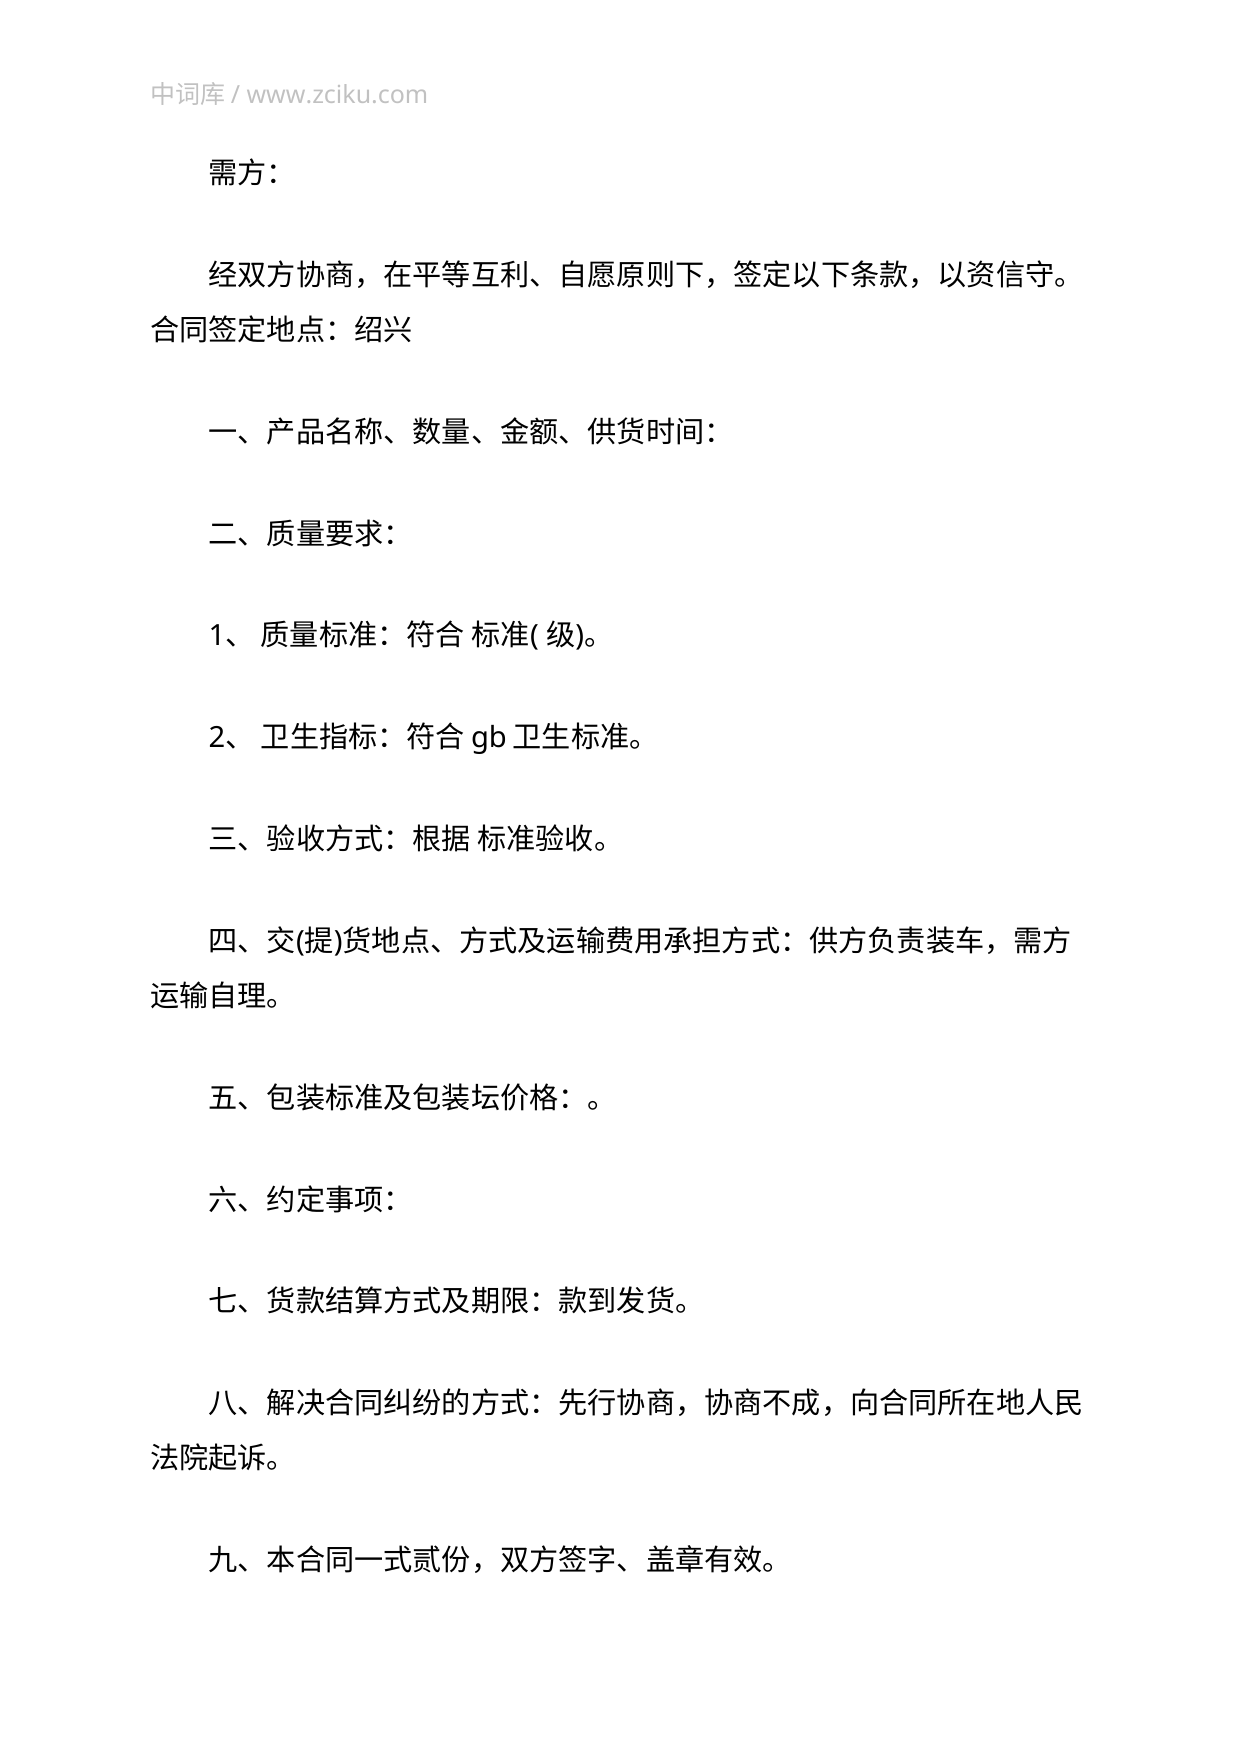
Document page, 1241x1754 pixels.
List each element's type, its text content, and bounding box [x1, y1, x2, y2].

text 六、约定事项： [150, 1176, 1090, 1218]
text 九、本合同一式贰份，双方签字、盖章有效。 [150, 1536, 1090, 1579]
text 需方： [150, 150, 1090, 192]
text 1、 质量标准：符合 标准( 级)。 [150, 612, 1090, 654]
text 2、 卫生指标：符合gb卫生标准。 [150, 714, 1090, 756]
text 八、解决合同纠纷的方式：先行协商，协商不成，向合同所在地人民法院起诉。 [150, 1380, 1090, 1477]
text 四、交(提)货地点、方式及运输费用承担方式：供方负责装车，需方运输自理。 [150, 918, 1090, 1015]
text 二、质量要求： [150, 510, 1090, 552]
text 经双方协商，在平等互利、自愿原则下，签定以下条款，以资信守。 合同签定地点：绍兴 [150, 252, 1090, 349]
text 三、验收方式：根据 标准验收。 [150, 816, 1090, 858]
text 七、货款结算方式及期限：款到发货。 [150, 1278, 1090, 1320]
text 一、产品名称、数量、金额、供货时间： [150, 408, 1090, 451]
text 五、包装标准及包装坛价格：。 [150, 1074, 1090, 1117]
